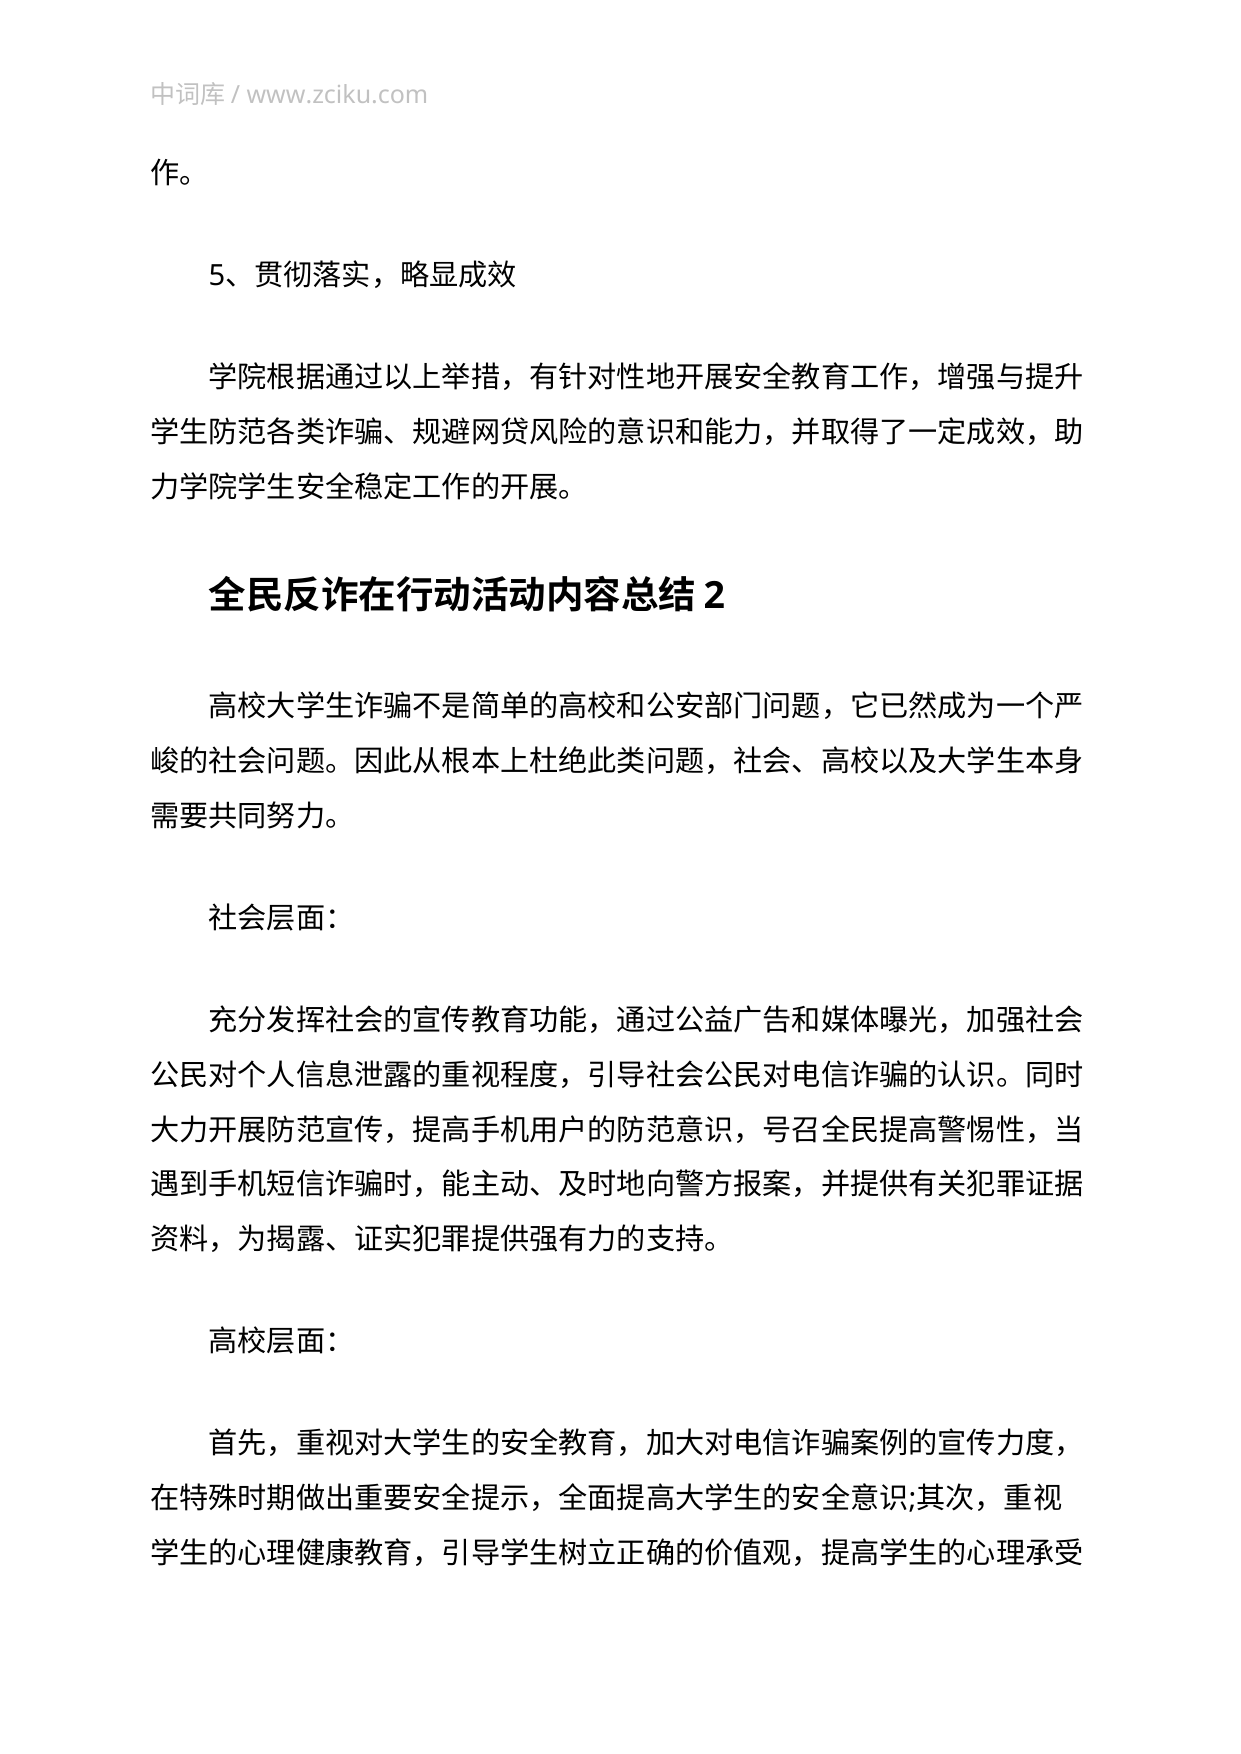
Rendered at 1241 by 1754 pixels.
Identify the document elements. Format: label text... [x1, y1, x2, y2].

text 全民反诈在行动活动内容总结2 [150, 565, 1090, 620]
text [150, 150, 1090, 192]
text 高校层面： [150, 1318, 1090, 1360]
text 5、贯彻落实，略显成效 [150, 252, 1090, 294]
text 社会层面： [150, 894, 1090, 937]
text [150, 1419, 1090, 1572]
text 学院根据通过以上举措，有针对性地开展安全教育工作，增强与提升学生防范各类诈骗、规避网贷风险的意识和能力，并取得了一定成效，助力学院学生安全稳定工作的开展。 [150, 354, 1090, 506]
text 高校大学生诈骗不是简单的高校和公安部门问题，它已然成为一个严峻的社会问题。因此从根本上杜绝此类问题，社会、高校以及大学生本身需要共同努力。 [150, 683, 1090, 835]
text 充分发挥社会的宣传教育功能，通过公益广告和媒体曝光，加强社会公民对个人信息泄露的重视程度，引导社会公民对电信诈骗的认识。同时大力开展防范宣传，提高手机用户的防范意识，号召全民提高警惕性，当遇到手机短信诈骗时，能主动、及时地向警方报案，并提供有关犯罪证据资料，为揭露、证实犯罪提供强有力的支持。 [150, 996, 1090, 1258]
